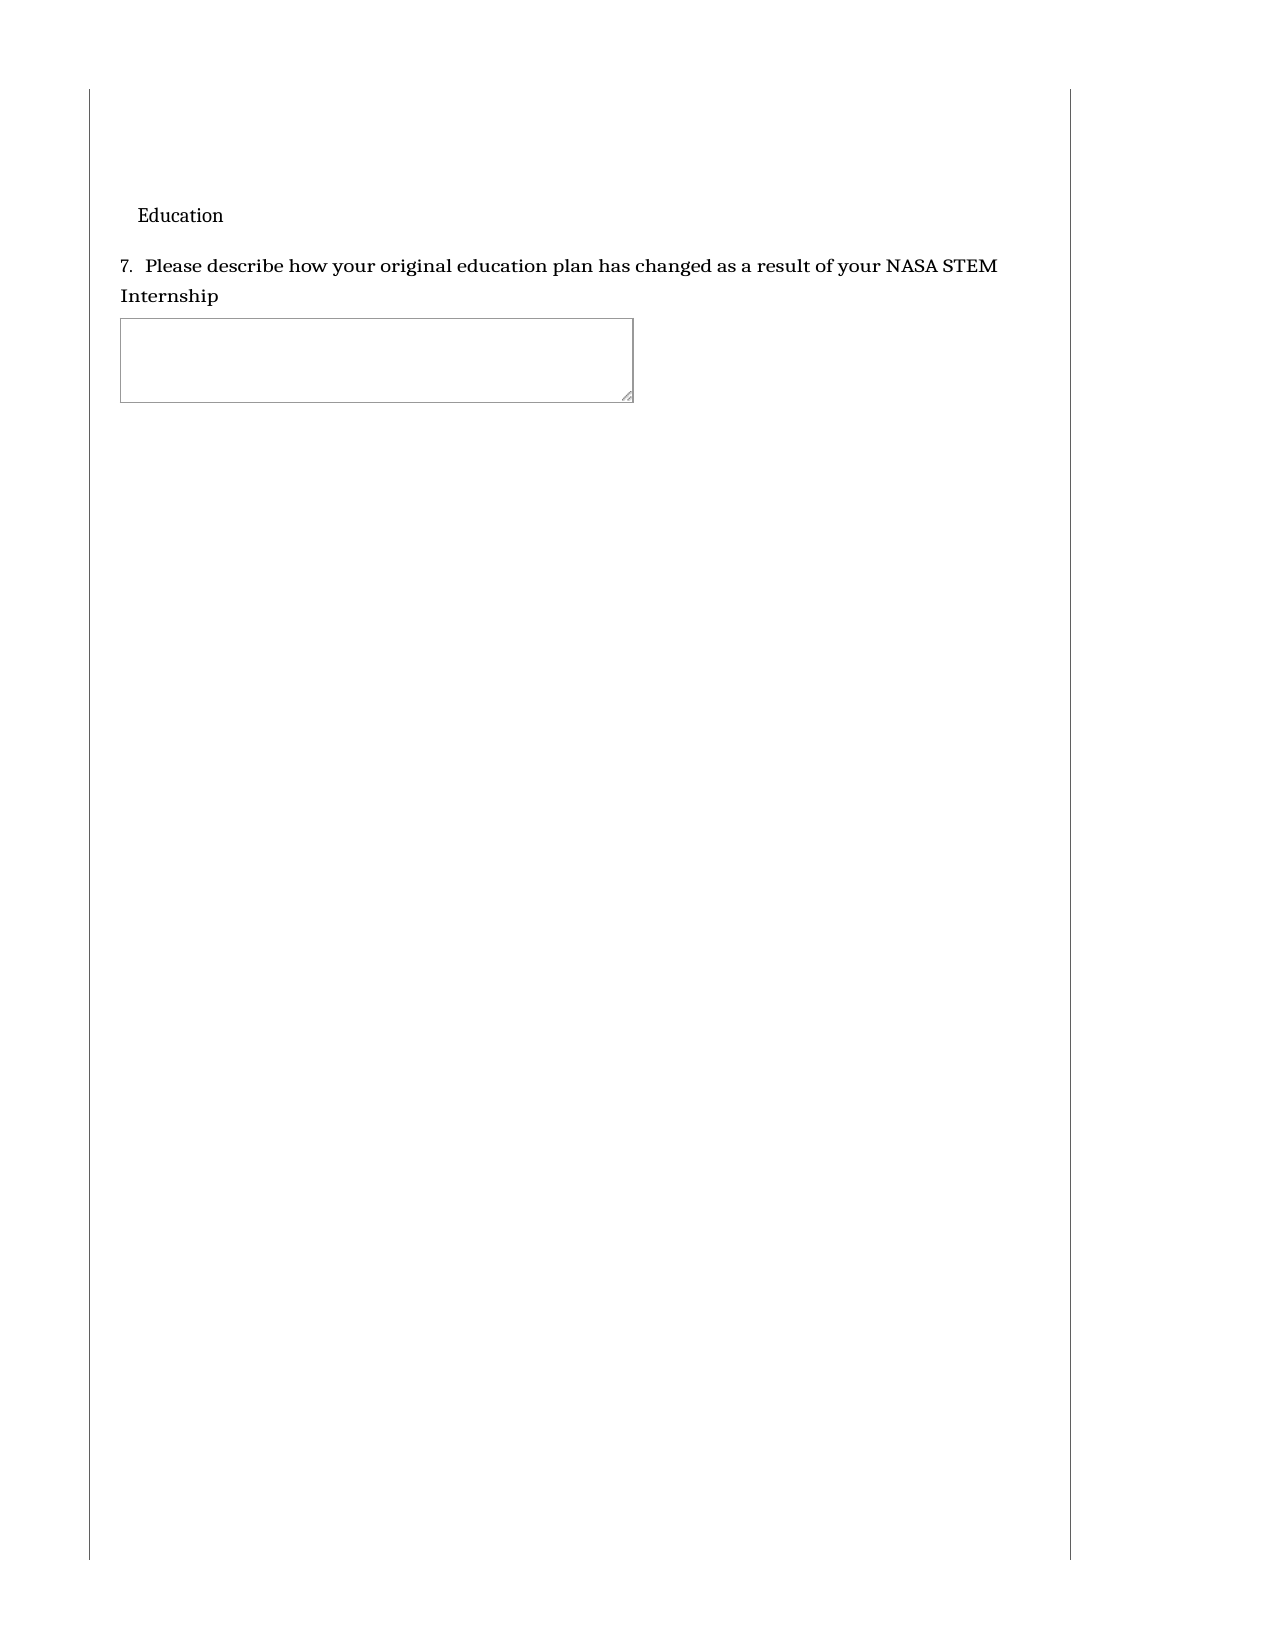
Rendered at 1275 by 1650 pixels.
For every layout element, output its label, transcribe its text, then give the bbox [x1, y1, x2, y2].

picture [622, 391, 633, 402]
list Please describe how your original education plan has changed as a result of your NASA STEM Internship [120, 255, 1001, 307]
